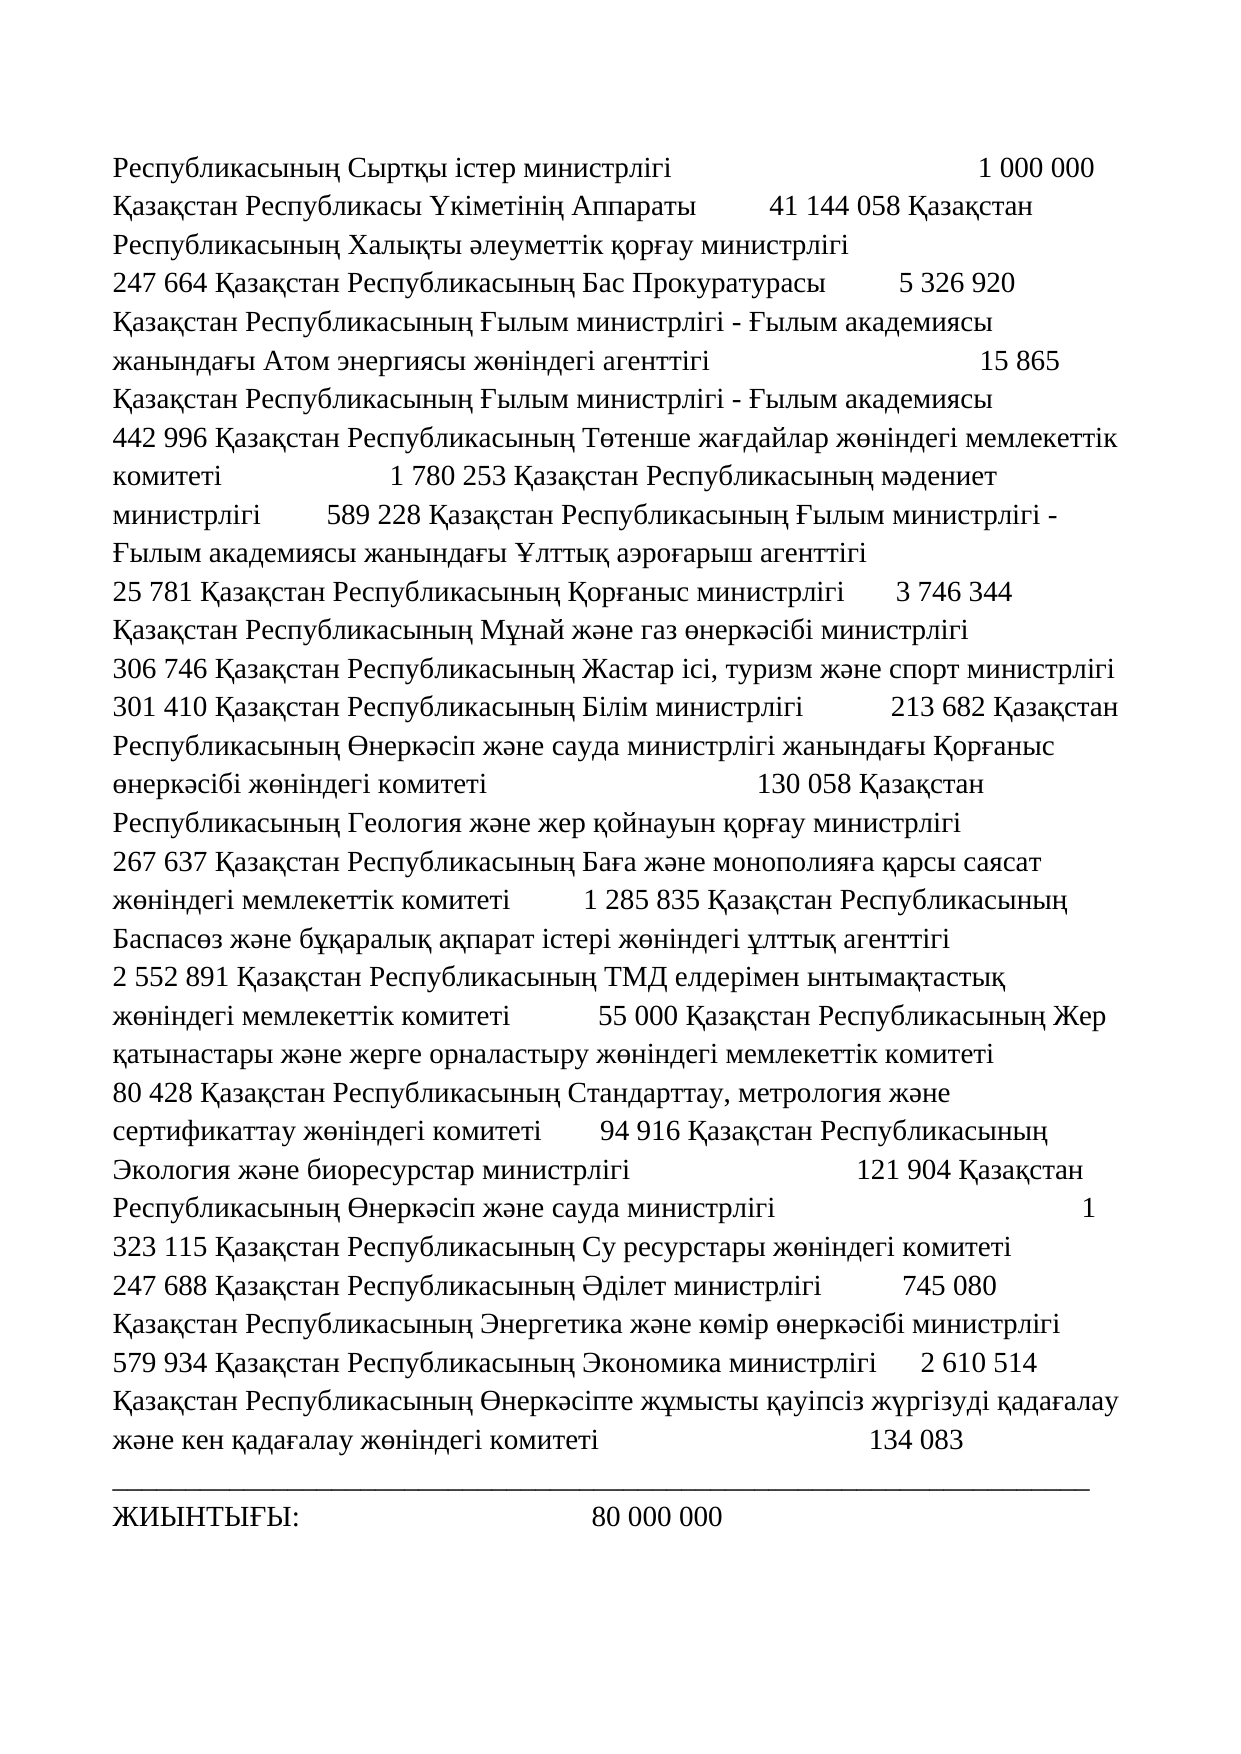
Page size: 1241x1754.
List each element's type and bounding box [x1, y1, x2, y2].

text [112, 150, 1128, 1532]
